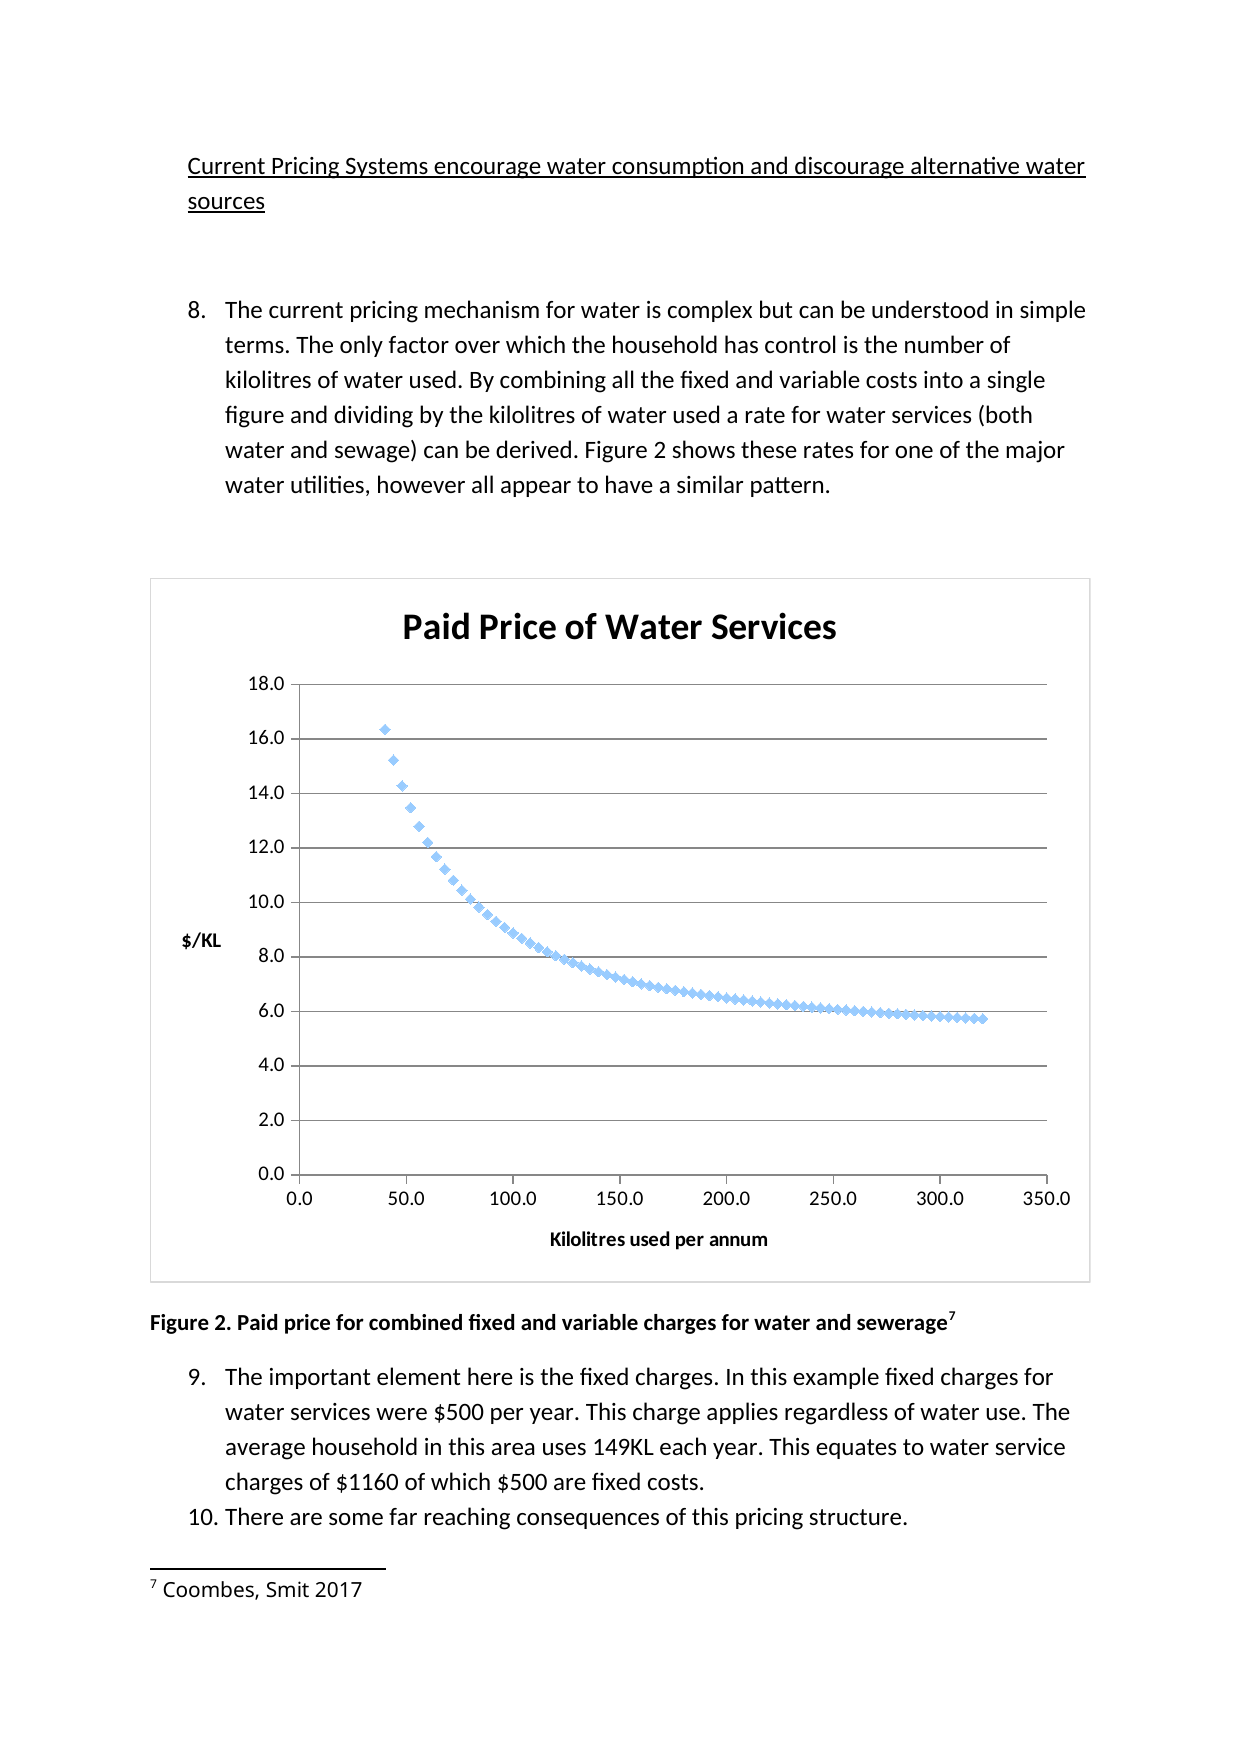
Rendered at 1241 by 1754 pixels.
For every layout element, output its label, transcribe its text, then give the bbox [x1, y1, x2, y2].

list There are some far reaching consequences of this pricing structure. [187, 1501, 1090, 1531]
list The current pricing mechanism for water is complex but can be understood in simple terms. The only factor over which the household has control is the number of kilolitres of water used. By combining all the fixed and variable costs into a single figure and dividing by the kilolitres of water used a rate for water services (both water and sewage) can be derived. Figure 2 shows these rates for one of the major water utilities, however all appear to have a similar pattern. [187, 294, 1090, 499]
text Figure 2. Paid price for combined fixed and variable charges for water and sewerage [150, 1308, 1090, 1336]
list The important element here is the fixed charges. In this example fixed charges for water services were $500 per year. This charge applies regardless of water use. The average household in this area uses 149KL each year. This equates to water service charges of $1160 of which $500 are fixed costs. [187, 1361, 1090, 1496]
subtitle Current Pricing Systems encourage water consumption and discourage alternative water sources [187, 150, 1090, 216]
